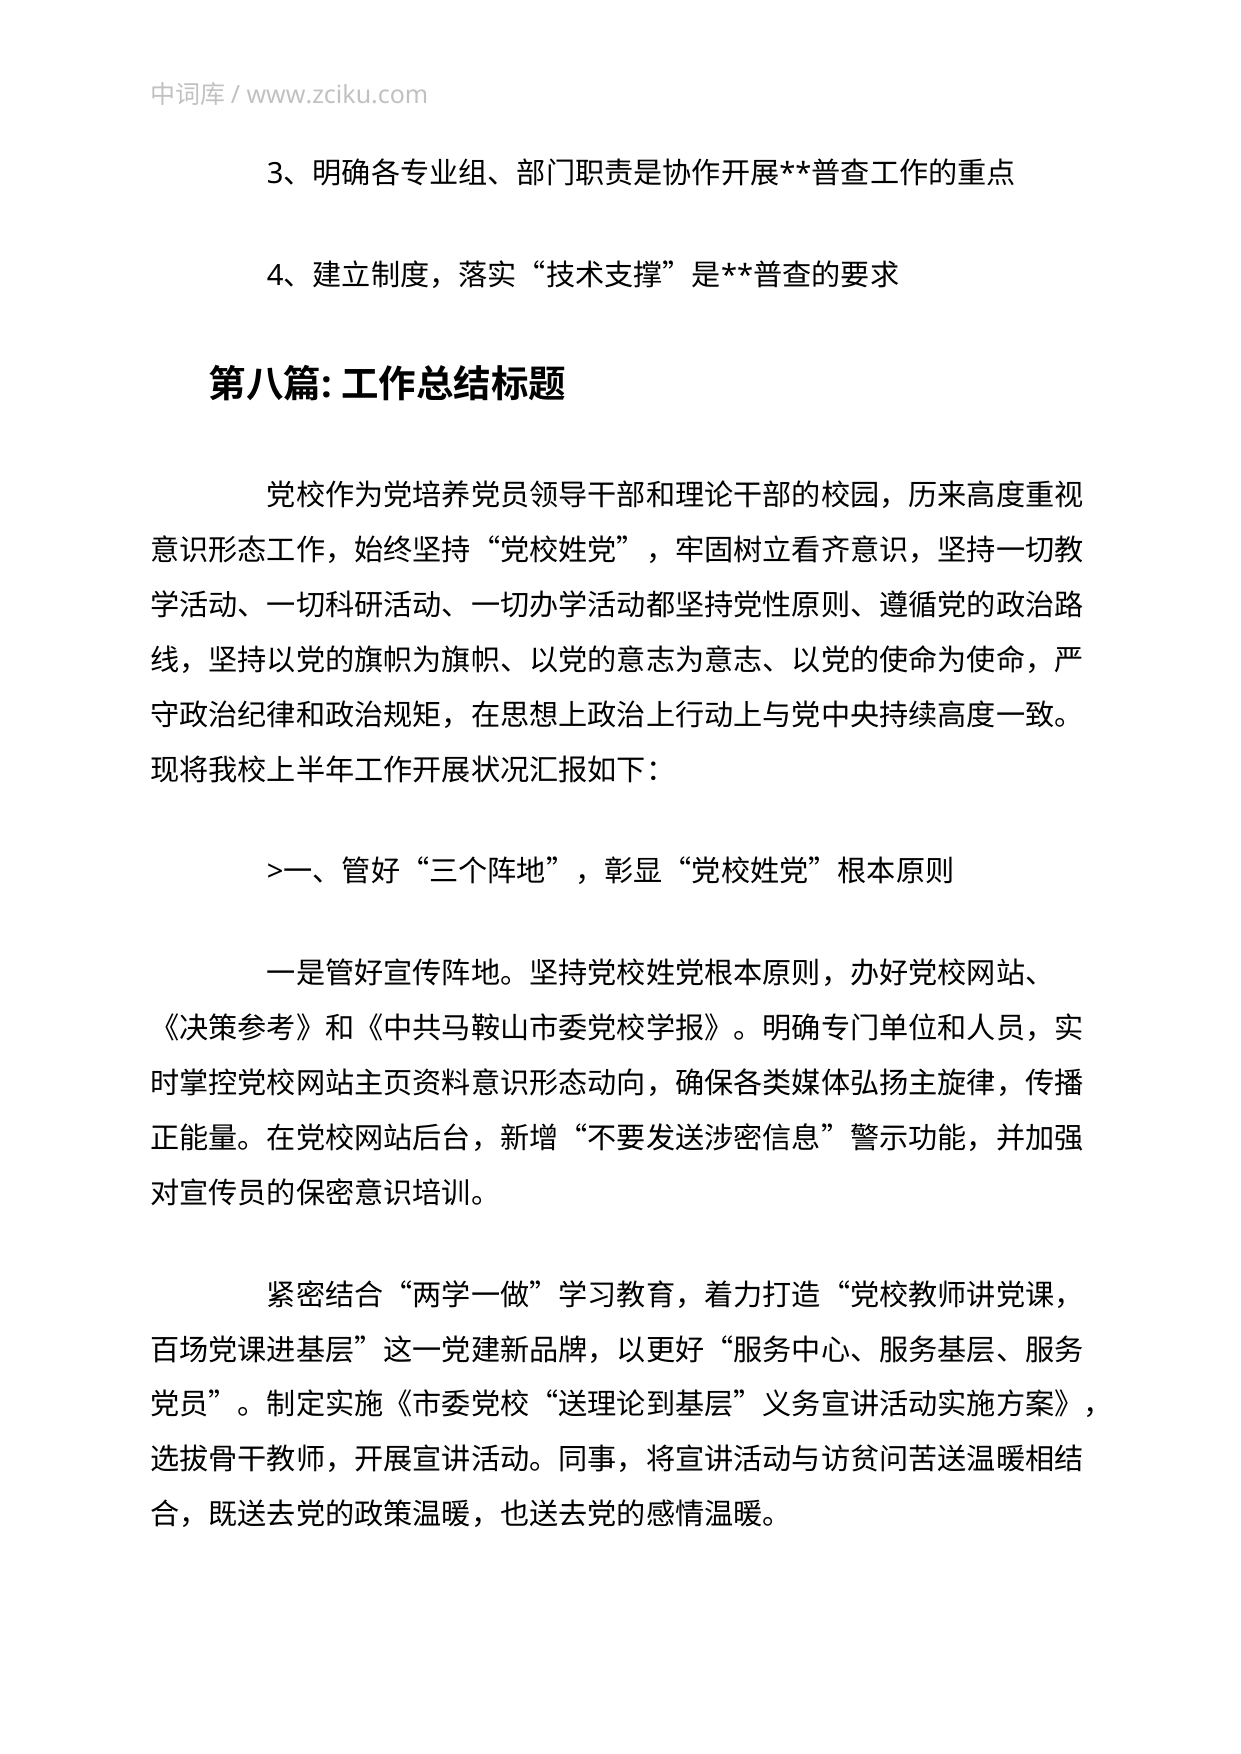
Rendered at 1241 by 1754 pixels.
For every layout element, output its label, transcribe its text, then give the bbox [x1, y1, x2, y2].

text >一、管好“三个阵地”，彰显“党校姓党”根本原则 [150, 848, 1090, 890]
text 第八篇: 工作总结标题 [150, 354, 1090, 408]
text 党校作为党培养党员领导干部和理论干部的校园，历来高度重视意识形态工作，始终坚持“党校姓党”，牢固树立看齐意识，坚持一切教学活动、一切科研活动、一切办学活动都坚持党性原则、遵循党的政治路线，坚持以党的旗帜为旗帜、以党的意志为意志、以党的使命为使命，严守政治纪律和政治规矩，在思想上政治上行动上与党中央持续高度一致。现将我校上半年工作开展状况汇报如下： [150, 472, 1090, 788]
text 3、明确各专业组、部门职责是协作开展**普查工作的重点 [150, 150, 1090, 192]
text 一是管好宣传阵地。坚持党校姓党根本原则，办好党校网站、《决策参考》和《中共马鞍山市委党校学报》。明确专门单位和人员，实时掌控党校网站主页资料意识形态动向，确保各类媒体弘扬主旋律，传播正能量。在党校网站后台，新增“不要发送涉密信息”警示功能，并加强对宣传员的保密意识培训。 [150, 950, 1090, 1212]
text 紧密结合“两学一做”学习教育，着力打造“党校教师讲党课，百场党课进基层”这一党建新品牌，以更好“服务中心、服务基层、服务党员”。制定实施《市委党校“送理论到基层”义务宣讲活动实施方案》，选拔骨干教师，开展宣讲活动。同事，将宣讲活动与访贫问苦送温暖相结合，既送去党的政策温暖，也送去党的感情温暖。 [150, 1271, 1090, 1533]
text 4、建立制度，落实“技术支撑”是**普查的要求 [150, 252, 1090, 294]
